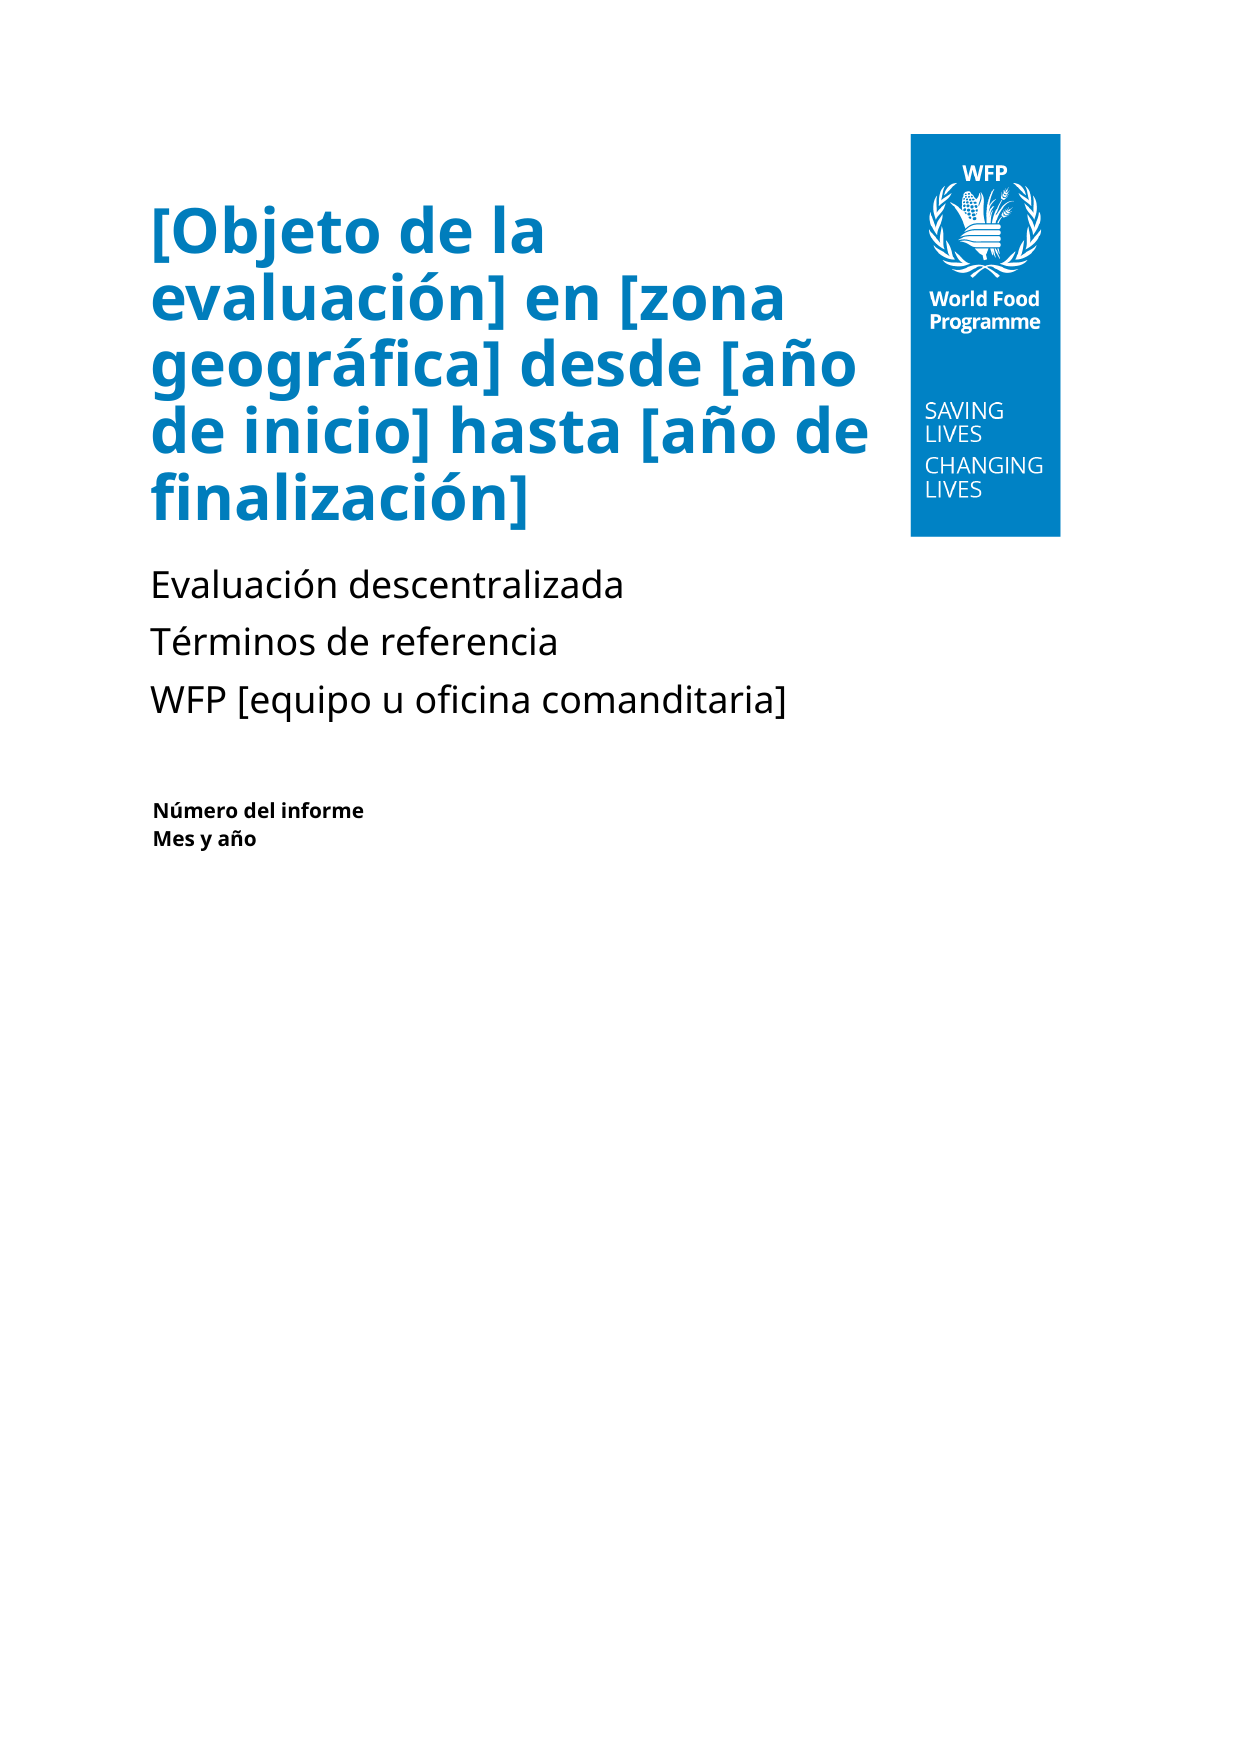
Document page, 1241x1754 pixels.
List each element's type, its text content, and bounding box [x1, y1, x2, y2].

picture [986, 166, 993, 180]
picture [983, 318, 990, 328]
picture [943, 318, 949, 328]
picture [930, 232, 943, 247]
picture [946, 185, 952, 192]
picture [955, 194, 1000, 259]
picture [994, 266, 1011, 272]
picture [997, 166, 1006, 180]
picture [938, 244, 953, 259]
picture [931, 315, 940, 328]
picture [930, 292, 937, 305]
picture [1002, 210, 1010, 216]
picture [948, 255, 967, 266]
picture [1027, 232, 1040, 247]
picture [1016, 184, 1024, 192]
picture [963, 192, 971, 201]
picture [951, 318, 960, 328]
picture [1029, 291, 1038, 306]
subtitle WFP [equipo u oficina comanditaria] [150, 673, 1090, 724]
picture [1026, 200, 1036, 216]
subtitle Evaluación descentralizada [150, 558, 1090, 609]
title [Objeto de la evaluación] en [zona geográfica] desde [año de inicio] hasta [año de finalización] [150, 200, 891, 533]
subtitle Términos de referencia [150, 616, 1090, 667]
picture [1003, 255, 1022, 266]
picture [940, 192, 949, 203]
picture [959, 266, 976, 272]
picture [1017, 244, 1032, 259]
picture [937, 292, 942, 301]
picture [963, 166, 982, 180]
picture [1023, 318, 1040, 328]
picture [974, 318, 980, 328]
picture [1029, 215, 1040, 233]
picture [995, 292, 1002, 305]
picture [1022, 191, 1031, 204]
picture [1017, 295, 1026, 306]
picture [942, 292, 948, 305]
picture [950, 295, 960, 306]
picture [963, 318, 971, 326]
picture [1004, 318, 1009, 328]
picture [934, 200, 943, 217]
picture [1016, 318, 1022, 328]
picture [930, 216, 941, 233]
picture [963, 295, 969, 305]
picture [1005, 295, 1014, 306]
picture [997, 318, 1003, 328]
picture [977, 291, 986, 306]
